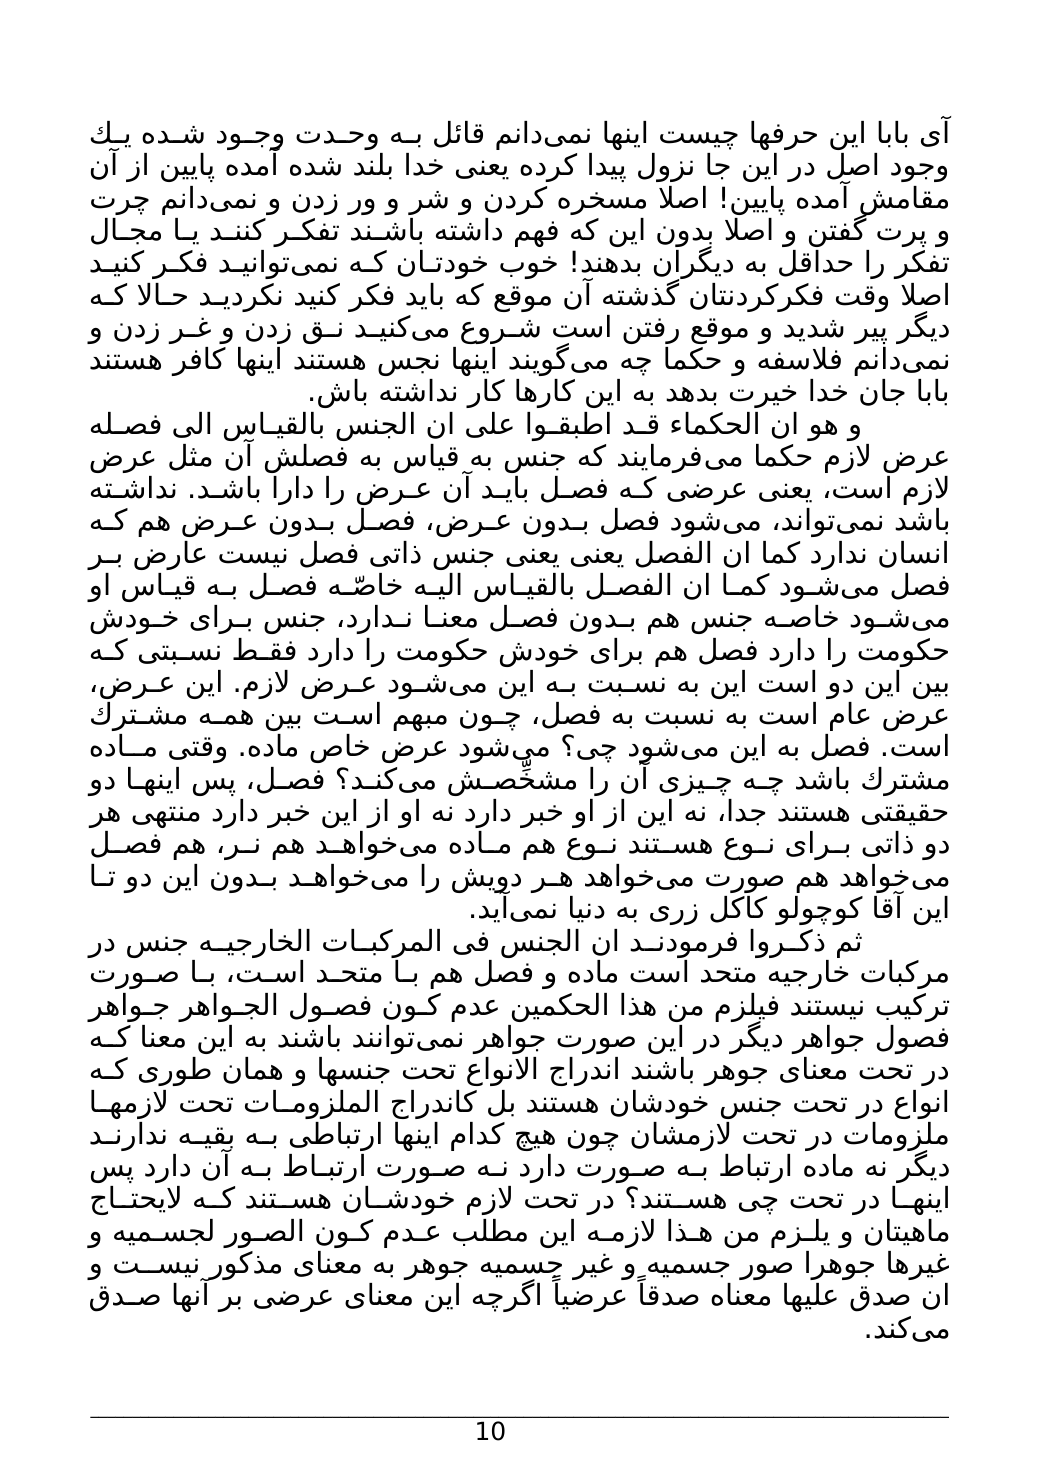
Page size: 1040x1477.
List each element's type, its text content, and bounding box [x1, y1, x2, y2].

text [89, 118, 951, 409]
text و هو ان الحكماء قد اطبقوا علی ان الجنس بالقیاس الی فصله عرض لازم حكما می‌فرمایند كه جنس به قیاس به فصلش آن مثل عرض لازم است، یعنی عرضی كه فصل باید آن عرض را دارا باشد. نداشته باشد نمی‌تواند، می‌شود فصل بدون عرض، فصل بدون عرض هم كه انسان ندارد كما ان الفصل یعنی یعنی جنس ذاتی فصل نیست عارض بر فصل می‌شود كما ان الفصل بالقیاس الیه خاصّه فصل به قیاس او می‌شود خاصه جنس هم بدون فصل معنا ندارد، جنس برای خودش حكومت را دارد فصل هم برای خودش حكومت را دارد فقط نسبتی كه بین این دو است این به نسبت به این می‌شود عرض لازم. این عرض، عرض عام است به نسبت به فصل، چون مبهم است بین همه مشترك است. فصل به این می‌شود چی؟ می‌شود عرض خاص ماده. وقتی ماده مشترك باشد چه چیزی آن را مشخِّصش می‌كند؟ فصل، پس اینها دو حقیقتی هستند جدا، نه این از او خبر دارد نه او از این خبر دارد منتهی هر دو ذاتی برای نوع هستند نوع هم ماده می‌خواهد هم نر، هم فصل می‌خواهد هم صورت می‌خواهد هر دویش را می‌خواهد بدون این دو تا این آقا كوچولو كاكل زری به دنیا نمی‌آید. [89, 409, 951, 925]
text ثم ذكروا فرمودند ان الجنس فی المركبات الخارجیه جنس در مركبات خارجیه متحد است ماده و فصل هم با متحد است، با صورت تركیب نیستند فیلزم من هذا الحكمین عدم كون فصول الجواهر جواهر فصول جواهر دیگر در این صورت جواهر نمی‌توانند باشند به این معنا كه در تحت معنای جوهر باشند اندراج الانواع تحت جنسها و همان طوری كه انواع در تحت جنس خودشان هستند بل كاندراج الملزومات تحت لازمها ملزومات در تحت لازمشان چون هیچ كدام اینها ارتباطی به بقیه ندارند دیگر نه ماده ارتباط به صورت دارد نه صورت ارتباط به آن دارد پس اینها در تحت چی هستند؟ در تحت لازم خودشان هستند كه لایحتاج ماهیتان و یلزم من هذا لازمه این مطلب عدم كون الصور لجسمیه و غیرها جوهرا صور جسمیه و غیر جسمیه جوهر به معنای مذكور نیست و ان صدق علیها معناه صدقاً عرضیاً اگرچه این معنای عرضی بر آنها صدق می‌كند. [89, 925, 951, 1345]
